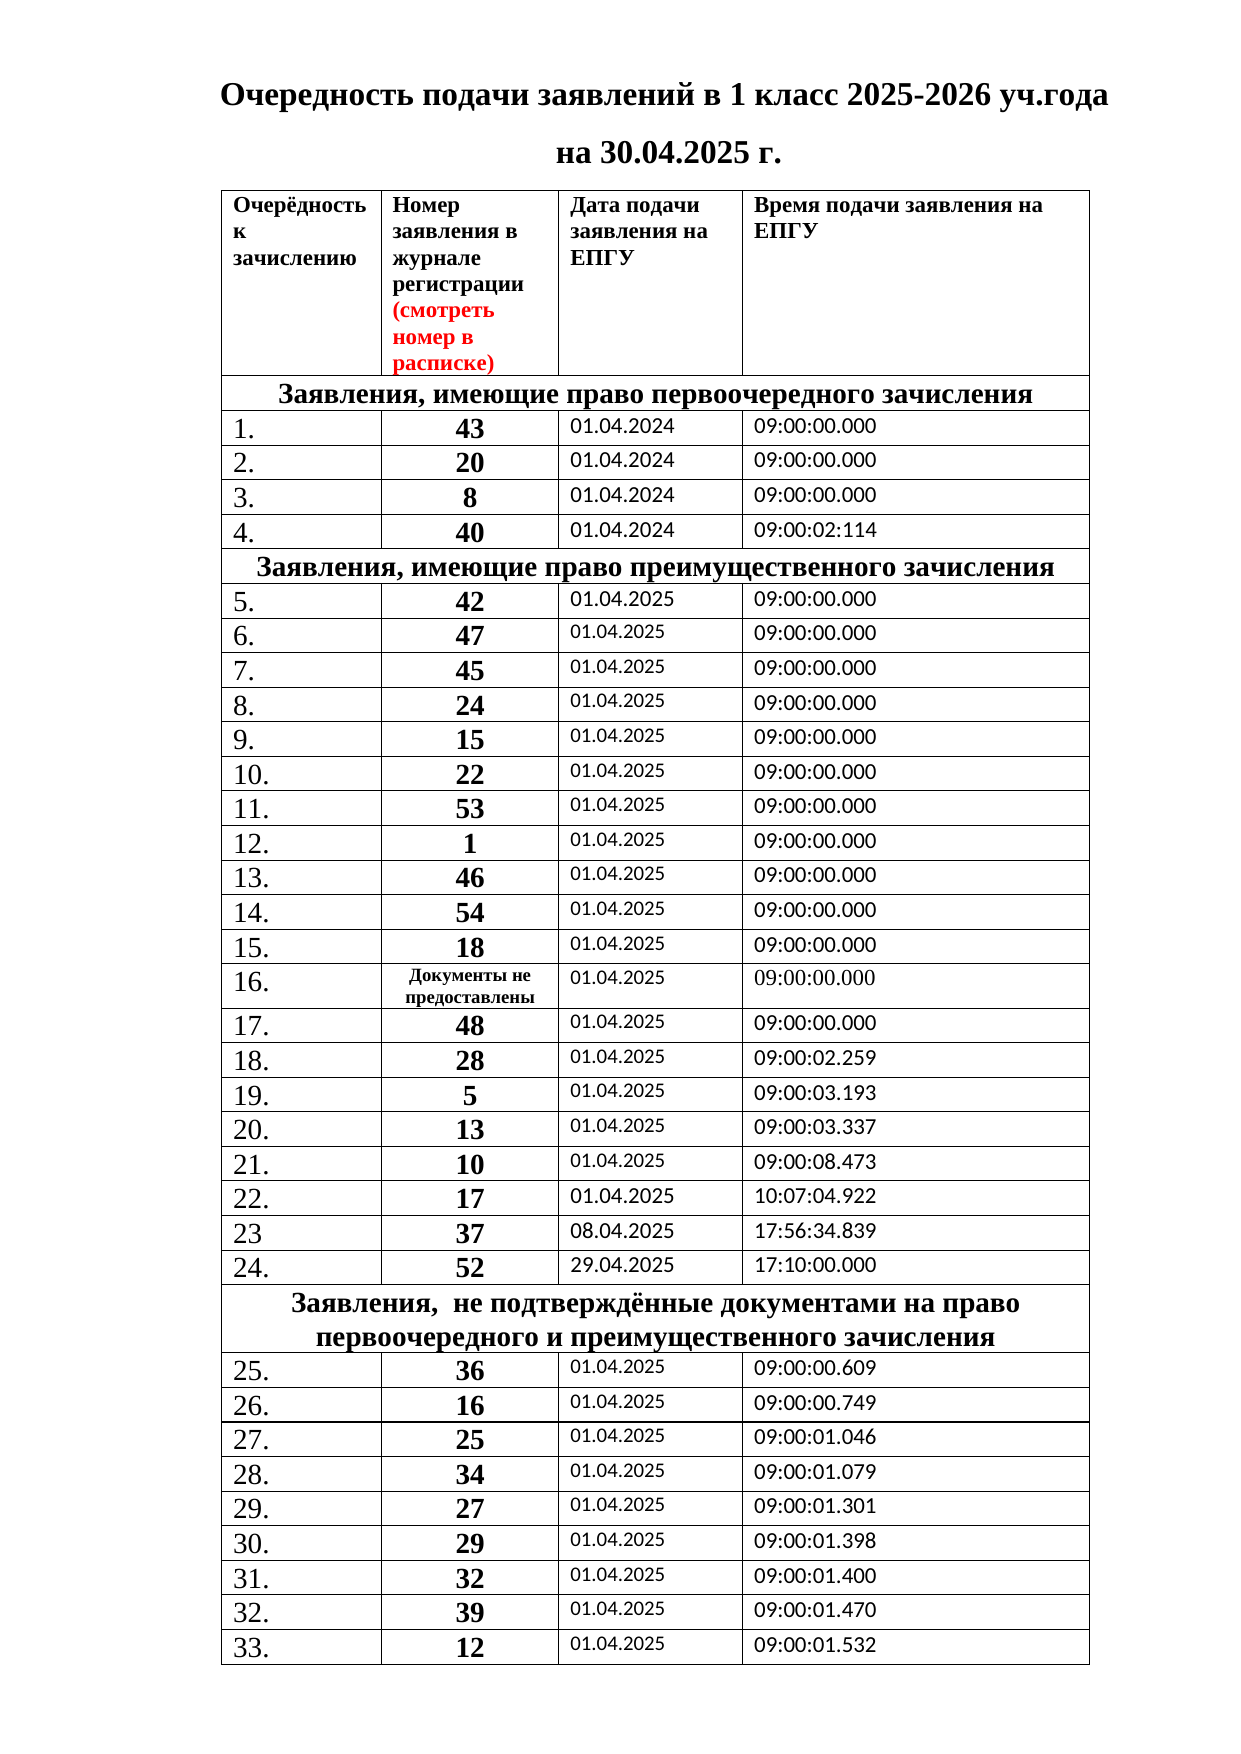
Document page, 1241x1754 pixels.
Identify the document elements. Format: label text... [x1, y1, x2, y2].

table_cell 01.04.2025 [559, 1353, 742, 1387]
table_cell 37 [382, 1216, 558, 1249]
table_cell 01.04.2025 [559, 1561, 742, 1594]
text на 30.04.2025 г. [177, 132, 1152, 170]
table_cell 09:00:01.400 [743, 1561, 1089, 1594]
table_cell 9. [222, 722, 381, 756]
table_cell 28. [222, 1457, 381, 1491]
table_cell 29. [222, 1492, 381, 1525]
table_cell 14. [222, 895, 381, 929]
table_cell 10 [382, 1147, 558, 1180]
table_cell 1 [382, 826, 558, 859]
table_header Дата подачи заявления на ЕПГУ [559, 191, 742, 375]
table_cell 09:00:00.609 [743, 1353, 1089, 1387]
table_cell 25. [222, 1353, 381, 1387]
table_cell 18 [382, 930, 558, 963]
table_cell 24. [222, 1251, 381, 1284]
table_cell 32 [382, 1561, 558, 1594]
table_cell 09:00:01.470 [743, 1595, 1089, 1629]
table_cell 01.04.2025 [559, 1043, 742, 1077]
table_cell 01.04.2025 [559, 1630, 742, 1663]
table_cell 09:00:00.000 [743, 619, 1089, 652]
table_cell 36 [382, 1353, 558, 1387]
table_cell 17:10:00.000 [743, 1251, 1089, 1284]
table_cell 6. [222, 619, 381, 652]
table_cell 54 [382, 895, 558, 929]
table_cell 25 [382, 1423, 558, 1456]
table_cell 01.04.2025 [559, 1388, 742, 1421]
table_cell 09:00:01.398 [743, 1526, 1089, 1560]
table_cell 5. [222, 584, 381, 617]
table_cell 09:00:01.532 [743, 1630, 1089, 1663]
table_cell 24 [382, 688, 558, 721]
table_cell 01.04.2025 [559, 861, 742, 894]
table_cell Заявления, имеющие право преимущественного зачисления [222, 549, 1089, 583]
table_cell 13 [382, 1112, 558, 1146]
table_cell 20. [222, 1112, 381, 1146]
table_cell 09:00:00.000 [743, 791, 1089, 825]
table_cell 31. [222, 1561, 381, 1594]
table_cell 11. [222, 791, 381, 825]
table_cell 23 [222, 1216, 381, 1249]
table_cell 01.04.2025 [559, 1147, 742, 1180]
table_cell 01.04.2025 [559, 1457, 742, 1491]
table_cell 09:00:00.000 [743, 584, 1089, 617]
table_cell 21. [222, 1147, 381, 1180]
table_cell 13. [222, 861, 381, 894]
table_header Номер заявления в журнале регистрации (смотреть номер в расписке) [382, 191, 558, 375]
table_cell 09:00:00.000 [743, 930, 1089, 963]
table_cell 09:00:03.337 [743, 1112, 1089, 1146]
table_cell 4. [222, 515, 381, 548]
table_cell 09:00:00.000 [743, 757, 1089, 790]
table_cell 2. [222, 446, 381, 479]
table_cell 09:00:00.000 [743, 895, 1089, 929]
table_cell 01.04.2025 [559, 722, 742, 756]
table_cell Документы не предоставлены [382, 964, 558, 1007]
table_cell Заявления, не подтверждённые документами на право первоочередного и преимущественного зачисления [222, 1285, 1089, 1352]
table_cell 27. [222, 1423, 381, 1456]
table_cell 09:00:02:114 [743, 515, 1089, 548]
table_cell 01.04.2025 [559, 653, 742, 687]
table_cell 01.04.2024 [559, 480, 742, 514]
table_cell 33. [222, 1630, 381, 1663]
table_cell 16. [222, 964, 381, 1007]
table_cell 27 [382, 1492, 558, 1525]
table_cell 09:00:00.000 [743, 826, 1089, 859]
table_cell 09:00:00.000 [743, 964, 1089, 1007]
table_cell 01.04.2025 [559, 1492, 742, 1525]
table_cell 47 [382, 619, 558, 652]
table_cell 01.04.2025 [559, 826, 742, 859]
table_cell 8 [382, 480, 558, 514]
table_cell 45 [382, 653, 558, 687]
table_cell 09:00:01.079 [743, 1457, 1089, 1491]
text Очередность подачи заявлений в 1 класс 2025-2026 уч.года [177, 74, 1152, 112]
table_cell 01.04.2025 [559, 1009, 742, 1042]
table_cell 01.04.2025 [559, 1423, 742, 1456]
table_cell 29.04.2025 [559, 1251, 742, 1284]
table_cell 5 [382, 1078, 558, 1111]
table_cell 01.04.2024 [559, 515, 742, 548]
table_cell 18. [222, 1043, 381, 1077]
table_cell 20 [382, 446, 558, 479]
table_cell 42 [382, 584, 558, 617]
table_cell 01.04.2025 [559, 1181, 742, 1215]
table_cell 39 [382, 1595, 558, 1629]
table_cell 09:00:01.301 [743, 1492, 1089, 1525]
table_cell 19. [222, 1078, 381, 1111]
table_cell 08.04.2025 [559, 1216, 742, 1249]
table_header Время подачи заявления на ЕПГУ [743, 191, 1089, 375]
table_cell 17 [382, 1181, 558, 1215]
table_cell 8. [222, 688, 381, 721]
table_cell 32. [222, 1595, 381, 1629]
table_cell Заявления, имеющие право первоочередного зачисления [222, 376, 1089, 410]
table_cell 01.04.2025 [559, 1112, 742, 1146]
table_cell 7. [222, 653, 381, 687]
table_cell 29 [382, 1526, 558, 1560]
table_cell 12 [382, 1630, 558, 1663]
table_cell 16 [382, 1388, 558, 1421]
table_cell 52 [382, 1251, 558, 1284]
table_cell 43 [382, 411, 558, 444]
table_cell 09:00:00.000 [743, 480, 1089, 514]
table_cell 40 [382, 515, 558, 548]
table_cell 28 [382, 1043, 558, 1077]
table_cell 10. [222, 757, 381, 790]
table_cell 01.04.2025 [559, 964, 742, 1007]
table_cell 09:00:00.000 [743, 722, 1089, 756]
table_cell 09:00:00.000 [743, 1009, 1089, 1042]
table_cell 01.04.2024 [559, 446, 742, 479]
table_cell 09:00:03.193 [743, 1078, 1089, 1111]
table_cell 09:00:01.046 [743, 1423, 1089, 1456]
table_cell 30. [222, 1526, 381, 1560]
table_cell 01.04.2025 [559, 930, 742, 963]
table_cell 22 [382, 757, 558, 790]
table_cell 3. [222, 480, 381, 514]
table_cell 12. [222, 826, 381, 859]
table_cell 09:00:00.000 [743, 653, 1089, 687]
table_cell 01.04.2025 [559, 791, 742, 825]
table_cell 09:00:00.000 [743, 446, 1089, 479]
table_cell 09:00:00.000 [743, 861, 1089, 894]
table_cell 22. [222, 1181, 381, 1215]
table_cell 17:56:34.839 [743, 1216, 1089, 1249]
table_cell 26. [222, 1388, 381, 1421]
table_cell 15. [222, 930, 381, 963]
table_cell 01.04.2025 [559, 1526, 742, 1560]
table_cell 01.04.2025 [559, 757, 742, 790]
table_cell 01.04.2025 [559, 619, 742, 652]
table_cell 01.04.2025 [559, 688, 742, 721]
table_cell 09:00:08.473 [743, 1147, 1089, 1180]
table_cell 01.04.2025 [559, 1595, 742, 1629]
table_header Очерёдность к зачислению [222, 191, 381, 375]
table_cell 01.04.2025 [559, 895, 742, 929]
table_cell 09:00:00.000 [743, 411, 1089, 444]
table_cell 15 [382, 722, 558, 756]
table_cell 17. [222, 1009, 381, 1042]
table_cell 48 [382, 1009, 558, 1042]
table_cell 1. [222, 411, 381, 444]
table_cell 53 [382, 791, 558, 825]
table_cell 01.04.2024 [559, 411, 742, 444]
table_cell 46 [382, 861, 558, 894]
table_cell 09:00:02.259 [743, 1043, 1089, 1077]
table_cell 10:07:04.922 [743, 1181, 1089, 1215]
table_cell 09:00:00.749 [743, 1388, 1089, 1421]
table_cell 34 [382, 1457, 558, 1491]
table_cell 09:00:00.000 [743, 688, 1089, 721]
table_cell 01.04.2025 [559, 584, 742, 617]
table_cell 01.04.2025 [559, 1078, 742, 1111]
